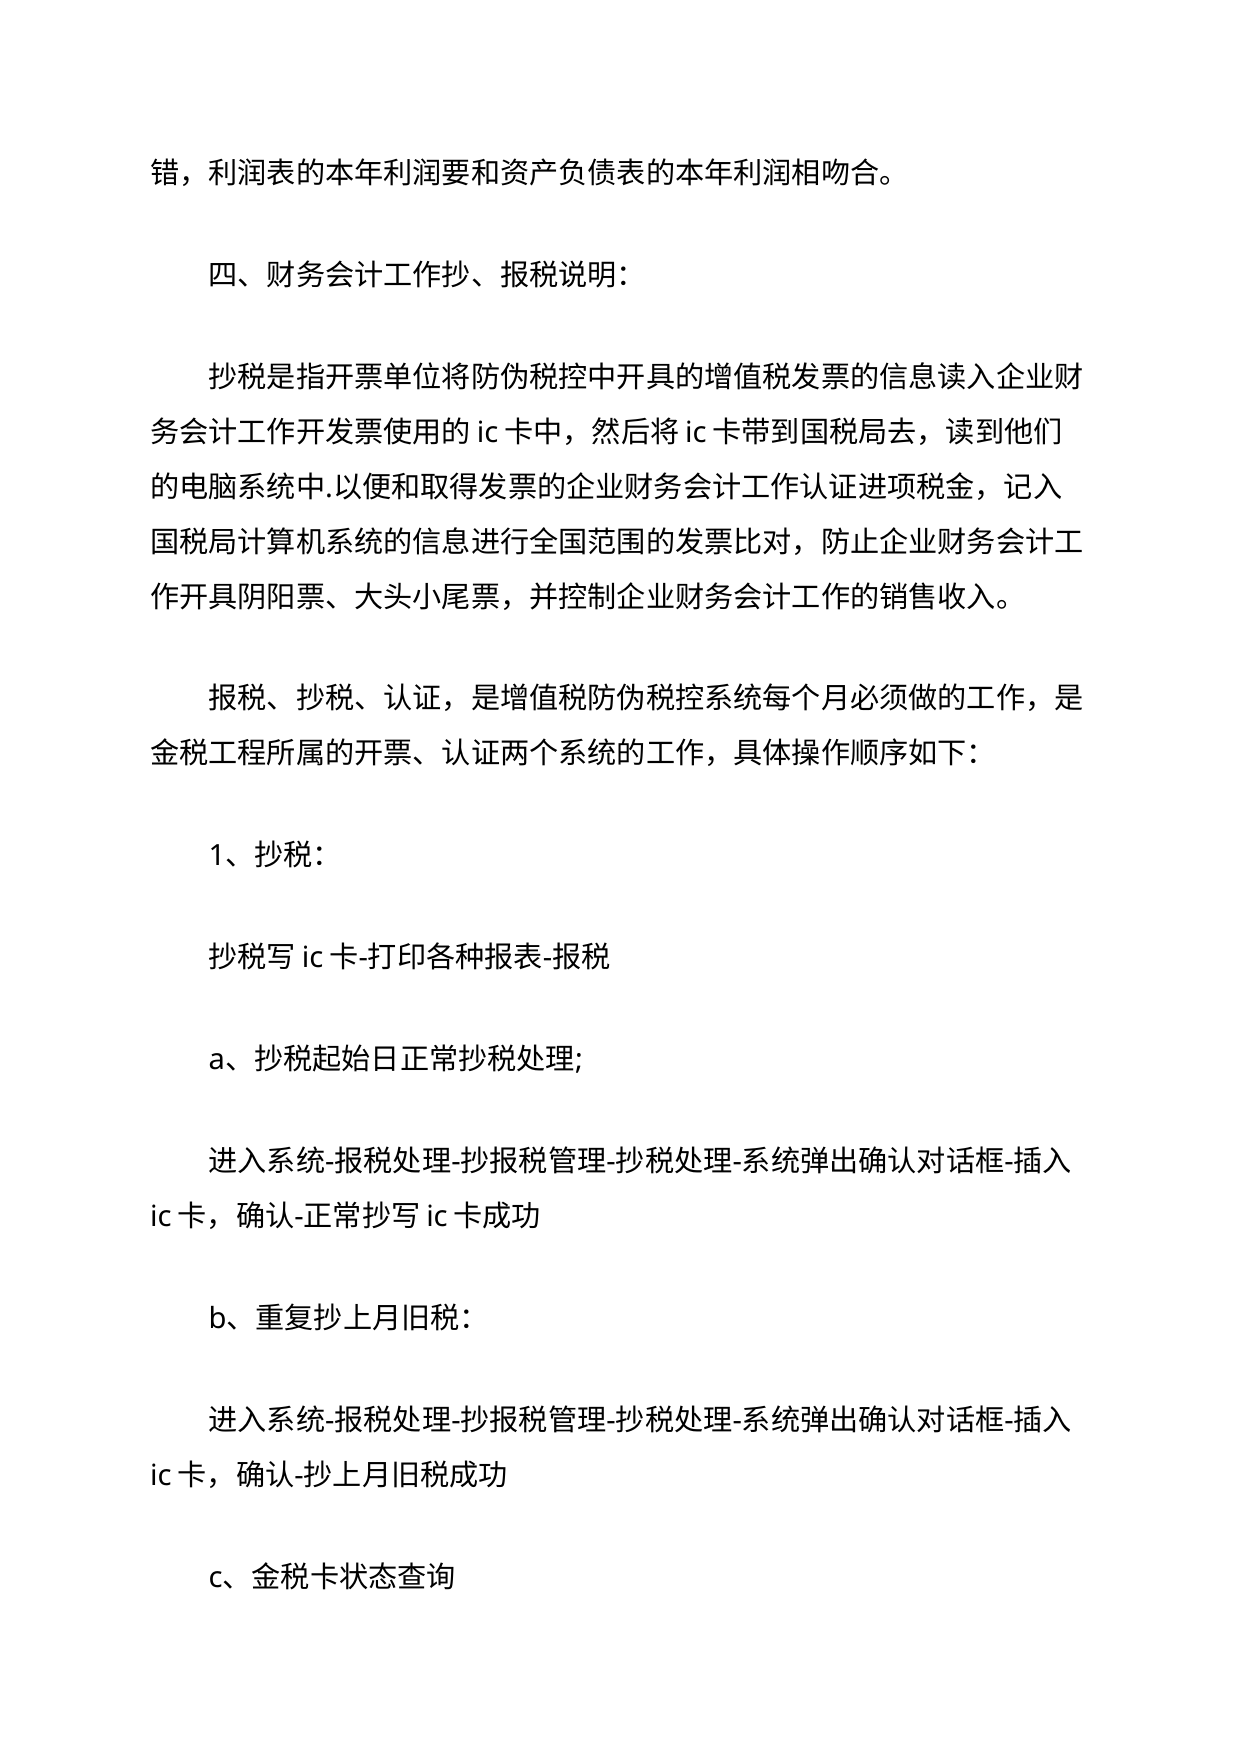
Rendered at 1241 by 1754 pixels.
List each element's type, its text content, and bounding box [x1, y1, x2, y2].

text 报税、抄税、认证，是增值税防伪税控系统每个月必须做的工作，是金税工程所属的开票、认证两个系统的工作，具体操作顺序如下： [150, 675, 1090, 772]
text 1、抄税： [150, 832, 1090, 874]
text c、金税卡状态查询 [150, 1554, 1090, 1596]
text a、抄税起始日正常抄税处理; [150, 1036, 1090, 1078]
text 四、财务会计工作抄、报税说明： [150, 252, 1090, 294]
text 抄税写ic卡-打印各种报表-报税 [150, 934, 1090, 976]
text b、重复抄上月旧税： [150, 1295, 1090, 1337]
text 进入系统-报税处理-抄报税管理-抄税处理-系统弹出确认对话框-插入ic卡，确认-抄上月旧税成功 [150, 1397, 1090, 1494]
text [150, 150, 1090, 192]
text 抄税是指开票单位将防伪税控中开具的增值税发票的信息读入企业财务会计工作开发票使用的ic卡中，然后将ic卡带到国税局去，读到他们的电脑系统中.以便和取得发票的企业财务会计工作认证进项税金，记入国税局计算机系统的信息进行全国范围的发票比对，防止企业财务会计工作开具阴阳票、大头小尾票，并控制企业财务会计工作的销售收入。 [150, 353, 1090, 616]
text 进入系统-报税处理-抄报税管理-抄税处理-系统弹出确认对话框-插入ic卡，确认-正常抄写ic卡成功 [150, 1138, 1090, 1235]
